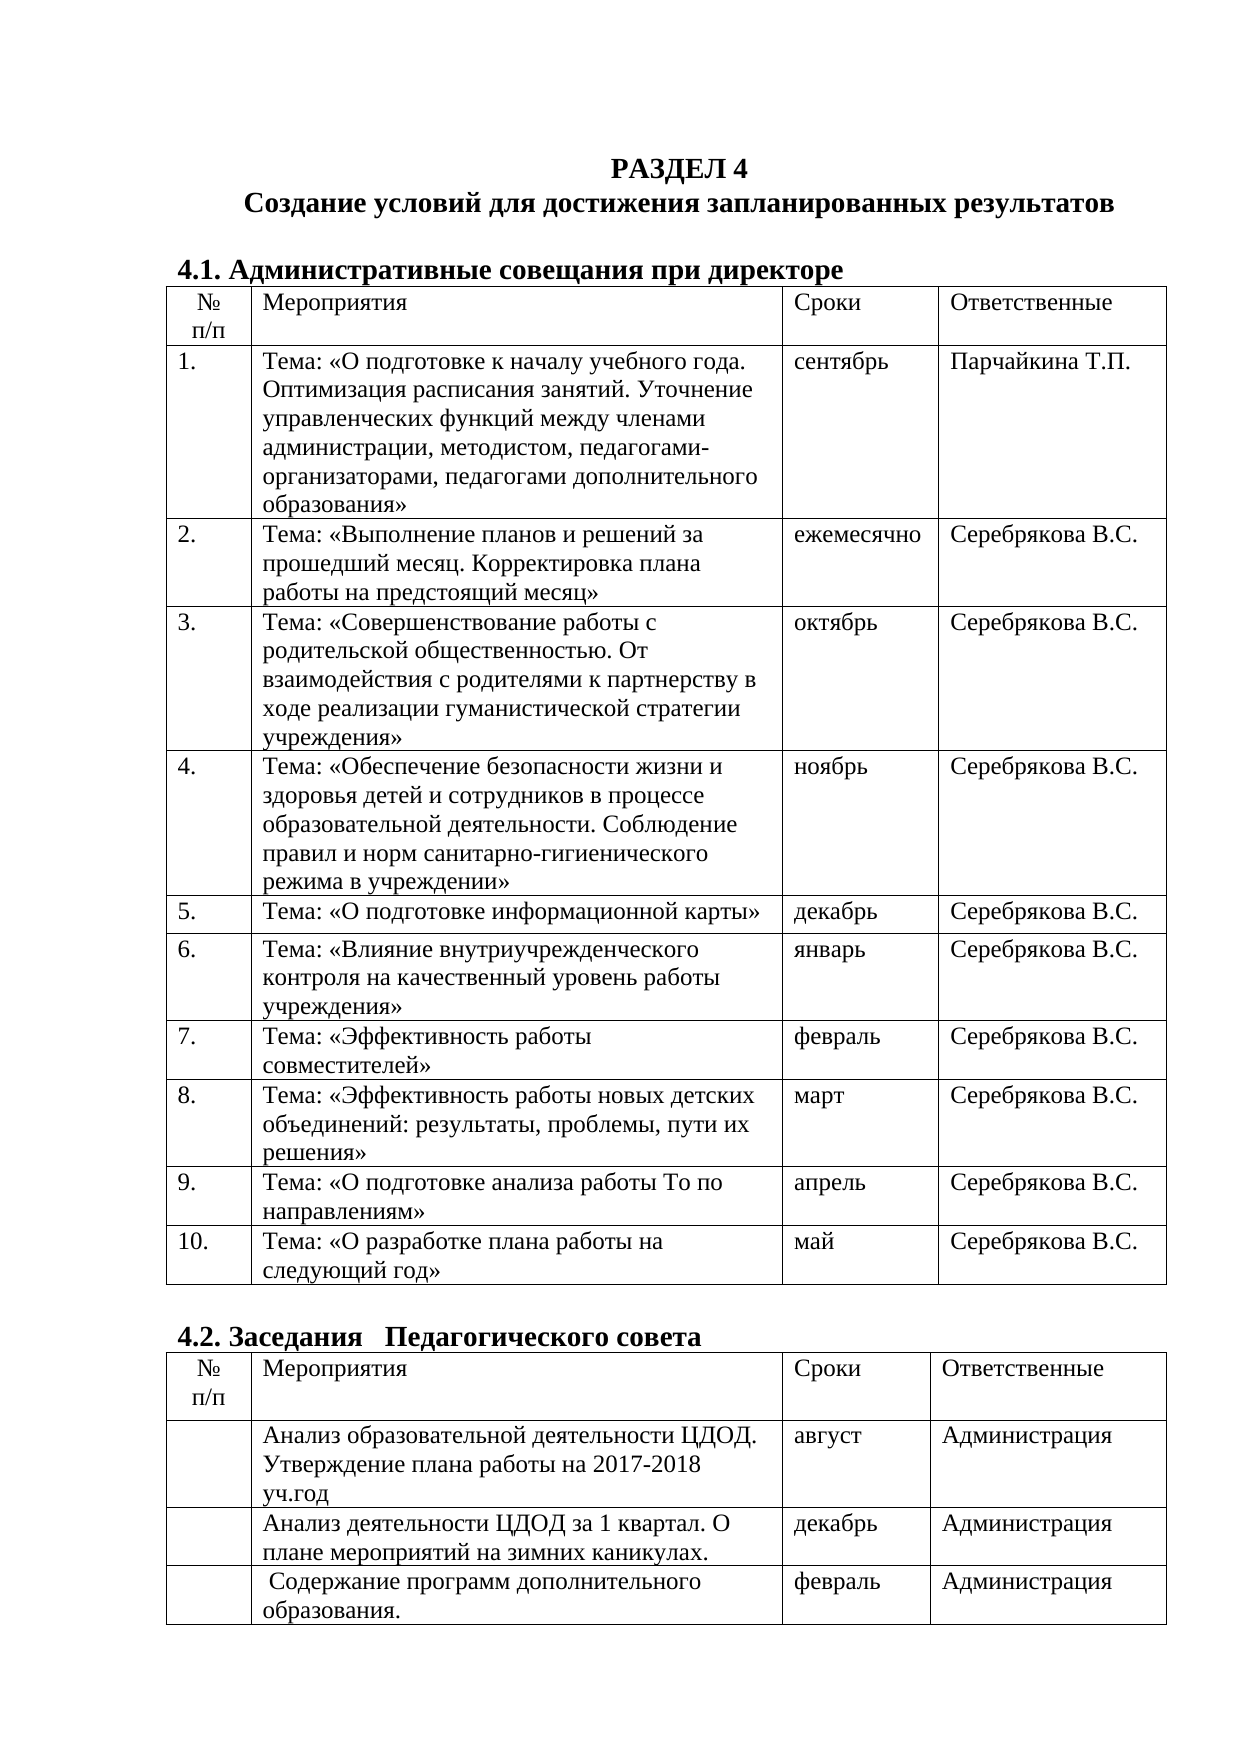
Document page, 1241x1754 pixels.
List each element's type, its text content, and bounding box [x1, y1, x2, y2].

table_cell [167, 519, 251, 606]
table_cell Серебрякова В.С. [939, 751, 1166, 895]
table_cell август [783, 1421, 930, 1507]
table_cell Администрация [931, 1421, 1166, 1507]
table_cell Тема: «Совершенствование работы с родительской общественностью. От взаимодействия с родителями к партнерству в ходе реализации гуманистической стратегии учреждения» [252, 607, 782, 750]
table_cell Серебрякова В.С. [939, 1167, 1166, 1225]
table_cell март [783, 1080, 938, 1166]
table_cell [167, 1167, 251, 1225]
table_header Сроки [783, 1353, 930, 1419]
table_cell [167, 751, 251, 895]
table_cell декабрь [783, 896, 938, 933]
table_cell Парчайкина Т.П. [939, 346, 1166, 518]
table_header Мероприятия [252, 1353, 782, 1419]
table_cell [167, 896, 251, 933]
table_cell Тема: «О подготовке анализа работы То по направлениям» [252, 1167, 782, 1225]
table_cell Администрация [931, 1566, 1166, 1624]
table_cell [167, 607, 251, 750]
table_cell май [783, 1226, 938, 1284]
table_header Ответственные [931, 1353, 1166, 1419]
table_cell [167, 934, 251, 1020]
table_cell Тема: «Эффективность работы совместителей» [252, 1021, 782, 1079]
table_cell [167, 1508, 251, 1565]
table_cell [167, 1226, 251, 1284]
table_header Мероприятия [252, 287, 782, 345]
table_cell Тема: «О подготовке информационной карты» [252, 896, 782, 933]
table_cell [167, 346, 251, 518]
table_cell октябрь [783, 607, 938, 750]
table_cell Серебрякова В.С. [939, 1021, 1166, 1079]
table_cell [167, 1021, 251, 1079]
table_cell Серебрякова В.С. [939, 896, 1166, 933]
table_cell Тема: «Эффективность работы новых детских объединений: результаты, проблемы, пути их решения» [252, 1080, 782, 1166]
table_cell Серебрякова В.С. [939, 607, 1166, 750]
table_cell Серебрякова В.С. [939, 934, 1166, 1020]
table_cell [252, 1566, 782, 1624]
table_header Сроки [783, 287, 938, 345]
text 4.2. Заседания Педагогического совета [177, 1319, 1181, 1352]
text 4.1. Административные совещания при директоре [177, 252, 1181, 286]
table_cell Тема: «Обеспечение безопасности жизни и здоровья детей и сотрудников в процессе образовательной деятельности. Соблюдение правил и норм санитарно-гигиенического режима в учреждении» [252, 751, 782, 895]
table_cell январь [783, 934, 938, 1020]
table_cell Анализ образовательной деятельности ЦДОД. Утверждение плана работы на 2017-2018 уч.год [252, 1421, 782, 1507]
table_cell Анализ деятельности ЦДОД за 1 квартал. О плане мероприятий на зимних каникулах. [252, 1508, 782, 1565]
table_cell Серебрякова В.С. [939, 1080, 1166, 1166]
table_cell апрель [783, 1167, 938, 1225]
table_cell [167, 1421, 251, 1507]
table_cell сентябрь [783, 346, 938, 518]
table_cell Администрация [931, 1508, 1166, 1565]
table_cell [167, 1566, 251, 1624]
table_cell Серебрякова В.С. [939, 519, 1166, 606]
text РАЗДЕЛ 4 [177, 152, 1181, 185]
table_header № п/п [167, 287, 251, 345]
table_header № п/п [167, 1353, 251, 1419]
table_cell ноябрь [783, 751, 938, 895]
table_cell Тема: «О разработке плана работы на следующий год» [252, 1226, 782, 1284]
table_cell февраль [783, 1566, 930, 1624]
table_cell Тема: «Выполнение планов и решений за прошедший месяц. Корректировка плана работы на предстоящий месяц» [252, 519, 782, 606]
text Создание условий для достижения запланированных результатов [177, 185, 1181, 219]
table_cell [167, 1080, 251, 1166]
table_cell декабрь [783, 1508, 930, 1565]
table_cell февраль [783, 1021, 938, 1079]
table_cell Тема: «О подготовке к началу учебного года. Оптимизация расписания занятий. Уточнение управленческих функций между членами администрации, методистом, педагогами-организаторами, педагогами дополнительного образования» [252, 346, 782, 518]
table_cell Тема: «Влияние внутриучрежденческого контроля на качественный уровень работы учреждения» [252, 934, 782, 1020]
table_header Ответственные [939, 287, 1166, 345]
table_cell Серебрякова В.С. [939, 1226, 1166, 1284]
table_cell ежемесячно [783, 519, 938, 606]
